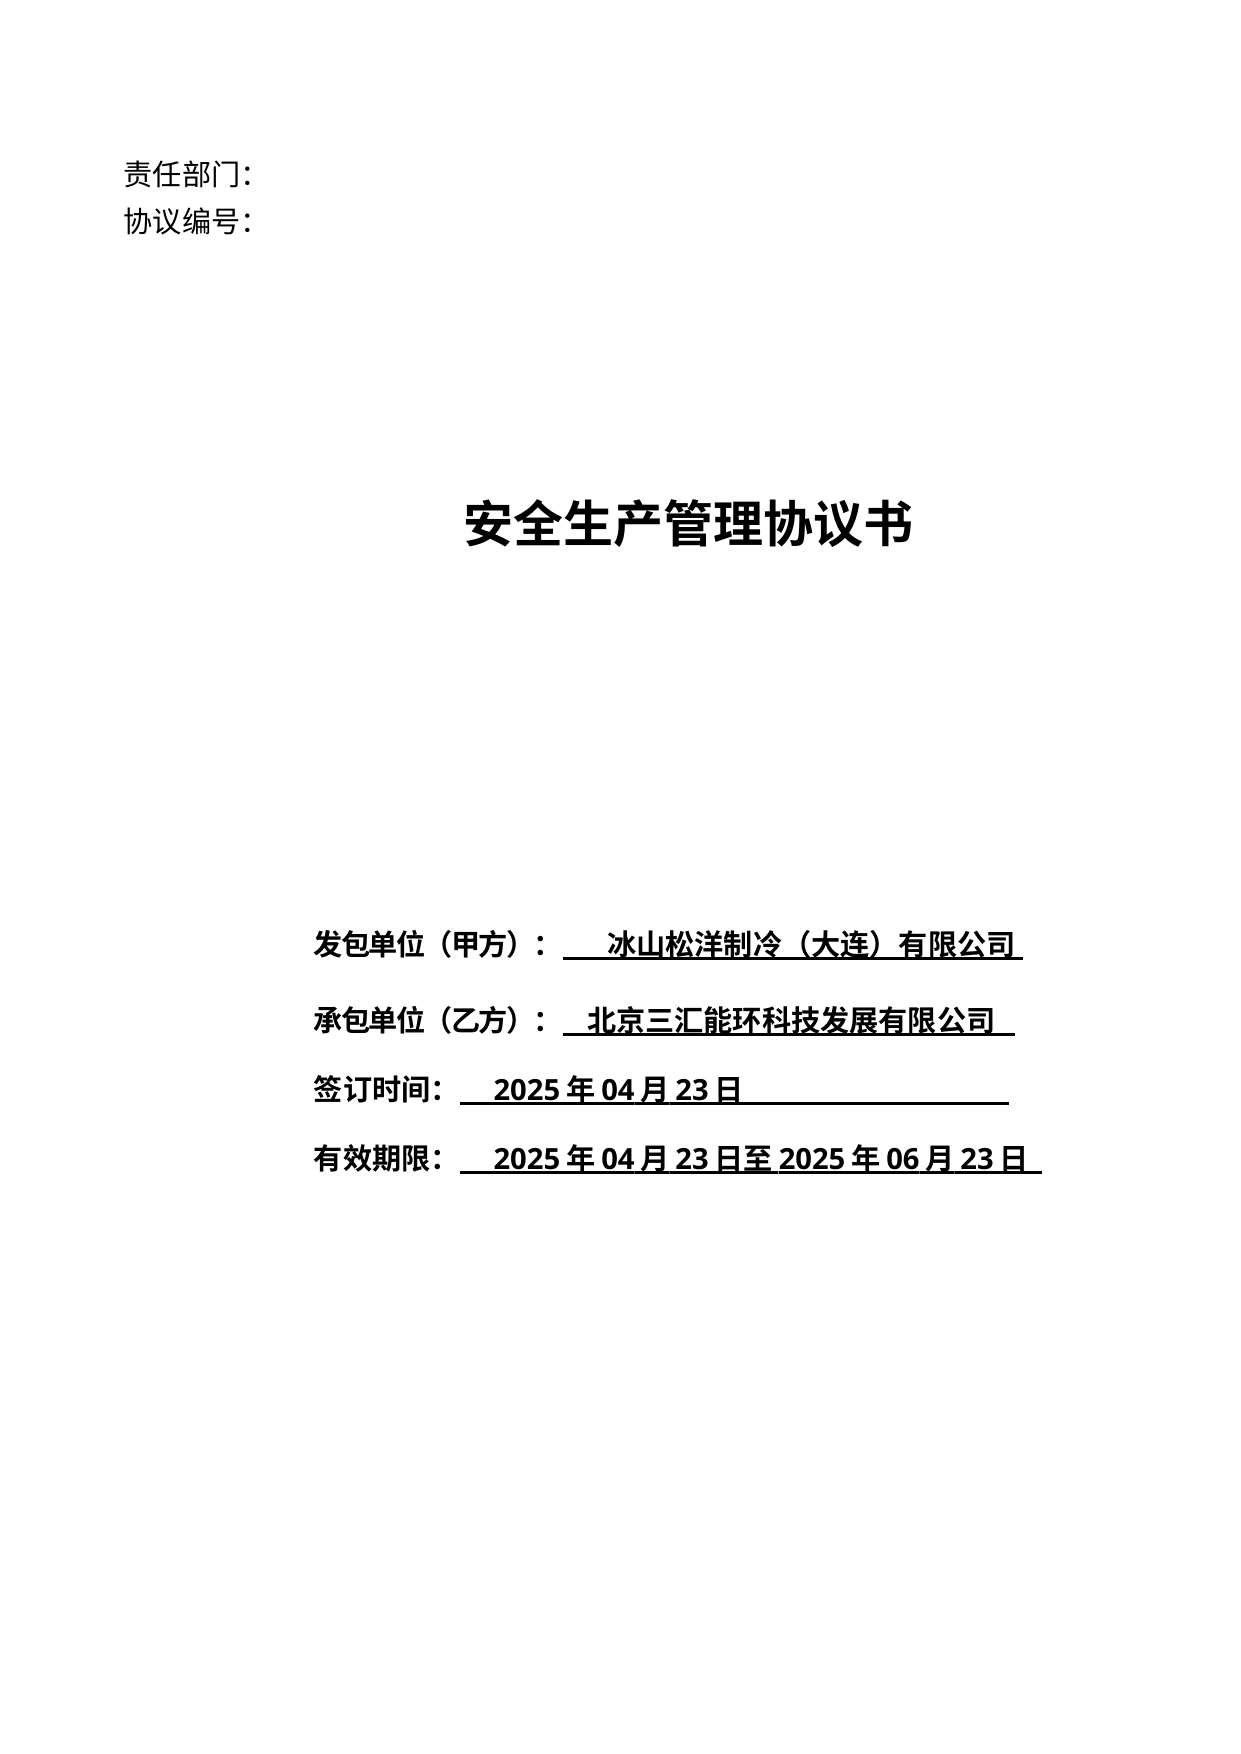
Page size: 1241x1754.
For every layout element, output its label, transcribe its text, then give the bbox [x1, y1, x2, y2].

text 有效期限： 2025年04月23日至2025年06月23日 [314, 1136, 1128, 1178]
subtitle 发包单位（甲方）： 冰山松洋制冷（大连）有限公司 [314, 921, 1128, 963]
text 协议编号： [123, 198, 407, 241]
text 安全生产管理协议书 [463, 484, 1128, 557]
text 签订时间： 2025年04月23日 [314, 1066, 1128, 1109]
subtitle 承包单位（乙方）： 北京三汇能环科技发展有限公司 [314, 997, 1128, 1039]
text 责任部门： [123, 151, 407, 194]
